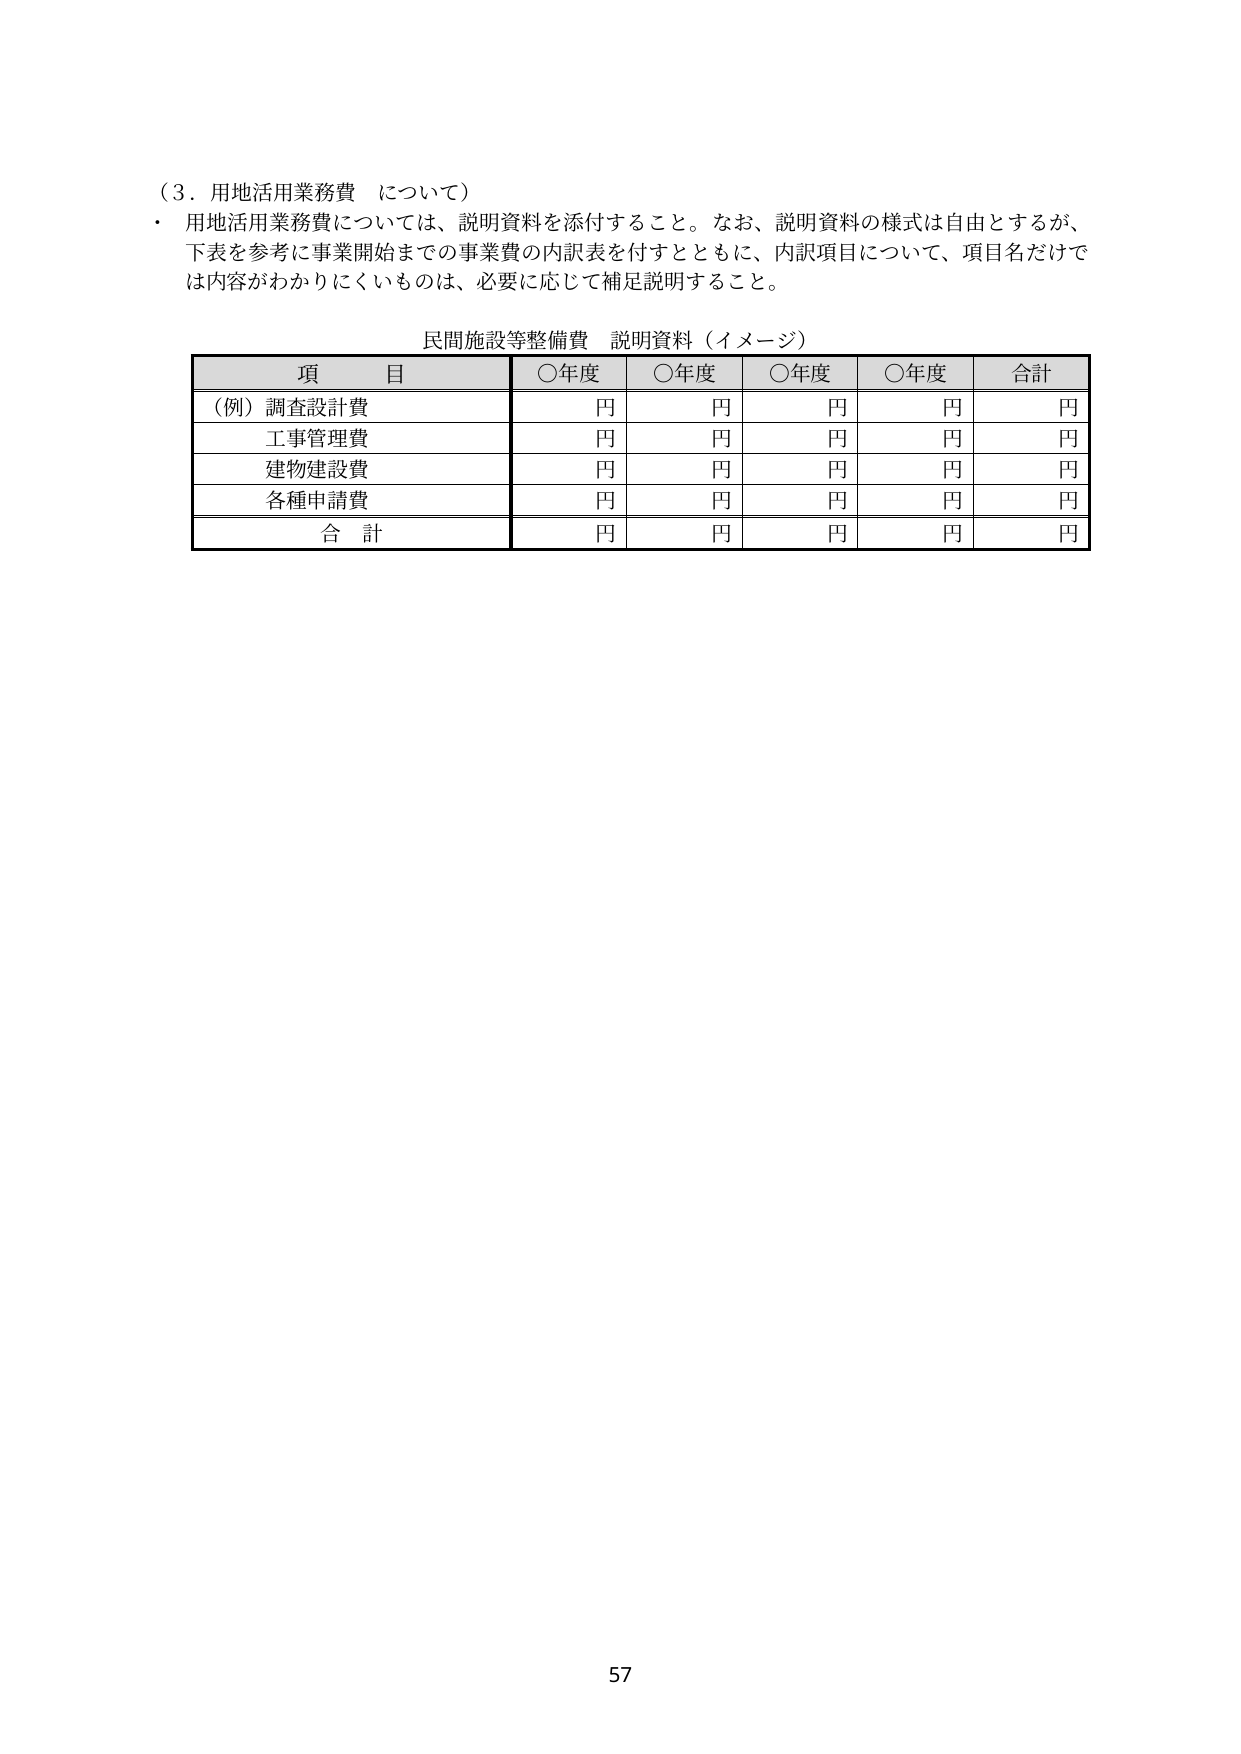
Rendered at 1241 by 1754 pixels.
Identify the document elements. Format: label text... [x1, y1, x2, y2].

table_cell 円 [974, 518, 1088, 547]
table_cell 円 [858, 518, 973, 547]
table_cell 工事管理費 [194, 423, 509, 453]
table_cell 円 [858, 423, 973, 453]
table_cell 円 [627, 518, 742, 547]
text 民間施設等整備費 説明資料（イメージ） [148, 324, 1092, 354]
table_cell 円 [974, 485, 1088, 514]
table_header 〇年度 [858, 357, 973, 389]
table_cell 円 [513, 423, 626, 453]
table_cell 円 [513, 392, 626, 422]
table_cell 円 [513, 454, 626, 483]
table_cell 円 [974, 454, 1088, 483]
table_cell 円 [858, 485, 973, 514]
table_cell 円 [743, 485, 857, 514]
table_cell 円 [627, 392, 742, 422]
table_cell 合 計 [194, 518, 509, 547]
table_cell 円 [858, 392, 973, 422]
table_header 〇年度 [627, 357, 742, 389]
table_cell 円 [743, 454, 857, 483]
table_cell 円 [627, 485, 742, 514]
table_cell 円 [743, 392, 857, 422]
table_header 合計 [974, 357, 1088, 389]
table_header 項 目 [194, 357, 509, 389]
table_header 〇年度 [743, 357, 857, 389]
table_cell 円 [627, 454, 742, 483]
table_cell 建物建設費 [194, 454, 509, 483]
table_cell 円 [974, 392, 1088, 422]
table_cell 円 [743, 423, 857, 453]
table_header 〇年度 [513, 357, 626, 389]
table_cell 円 [743, 518, 857, 547]
table_cell 円 [513, 485, 626, 514]
table_cell 円 [513, 518, 626, 547]
text （３．用地活用業務費 について） [148, 176, 1092, 206]
list 用地活用業務費については、説明資料を添付すること。なお、説明資料の様式は自由とするが、下表を参考に事業開始までの事業費の内訳表を付すとともに、内訳項目について、項目名だけでは内容がわかりにくいものは、必要に応じて補足説明すること。 [148, 206, 1092, 296]
table_cell 円 [627, 423, 742, 453]
table_cell （例）調査設計費 [194, 392, 509, 422]
table_cell 円 [858, 454, 973, 483]
table_cell 各種申請費 [194, 485, 509, 514]
table_cell 円 [974, 423, 1088, 453]
